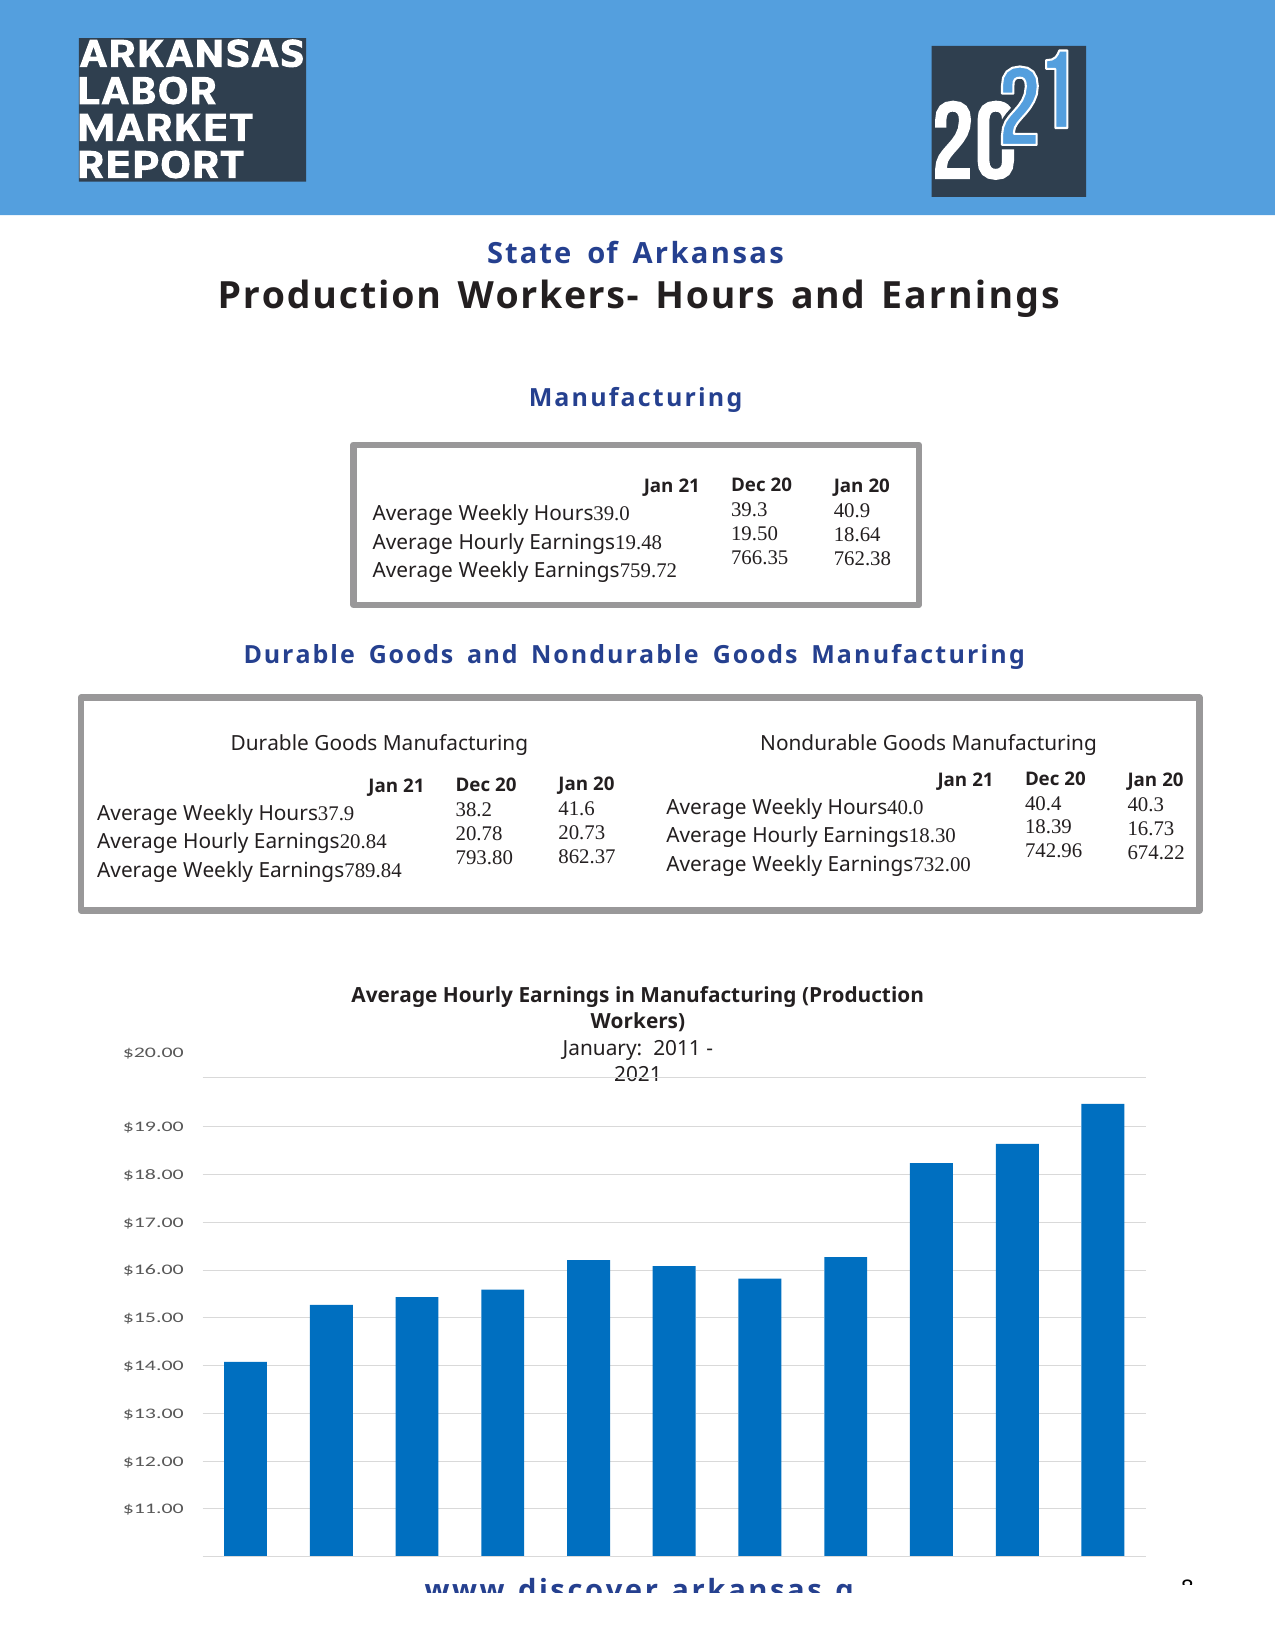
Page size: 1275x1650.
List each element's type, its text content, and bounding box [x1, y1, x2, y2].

text $18.00 [123, 1165, 1214, 1183]
text $12.00 [123, 1452, 1214, 1470]
text $16.00 [123, 1261, 1214, 1278]
text $15.00 [123, 1308, 1214, 1326]
text Manufacturing [195, 380, 1083, 414]
text $14.00 [123, 1356, 1214, 1374]
text January: 2011 - 2021 [538, 1034, 737, 1077]
text $20.00 [123, 1043, 187, 1061]
text State of Arkansas [195, 235, 1083, 271]
text $13.00 [123, 1404, 1214, 1422]
text Durable Goods and Nondurable Goods Manufacturing [194, 637, 1081, 671]
text Average Hourly Earnings in Manufacturing (Production Workers) [319, 981, 956, 1034]
text $17.00 [123, 1213, 1214, 1231]
text $11.00 [123, 1500, 1214, 1518]
subtitle Production Workers- Hours and Earnings [195, 271, 1082, 318]
text $19.00 [123, 1117, 1214, 1135]
